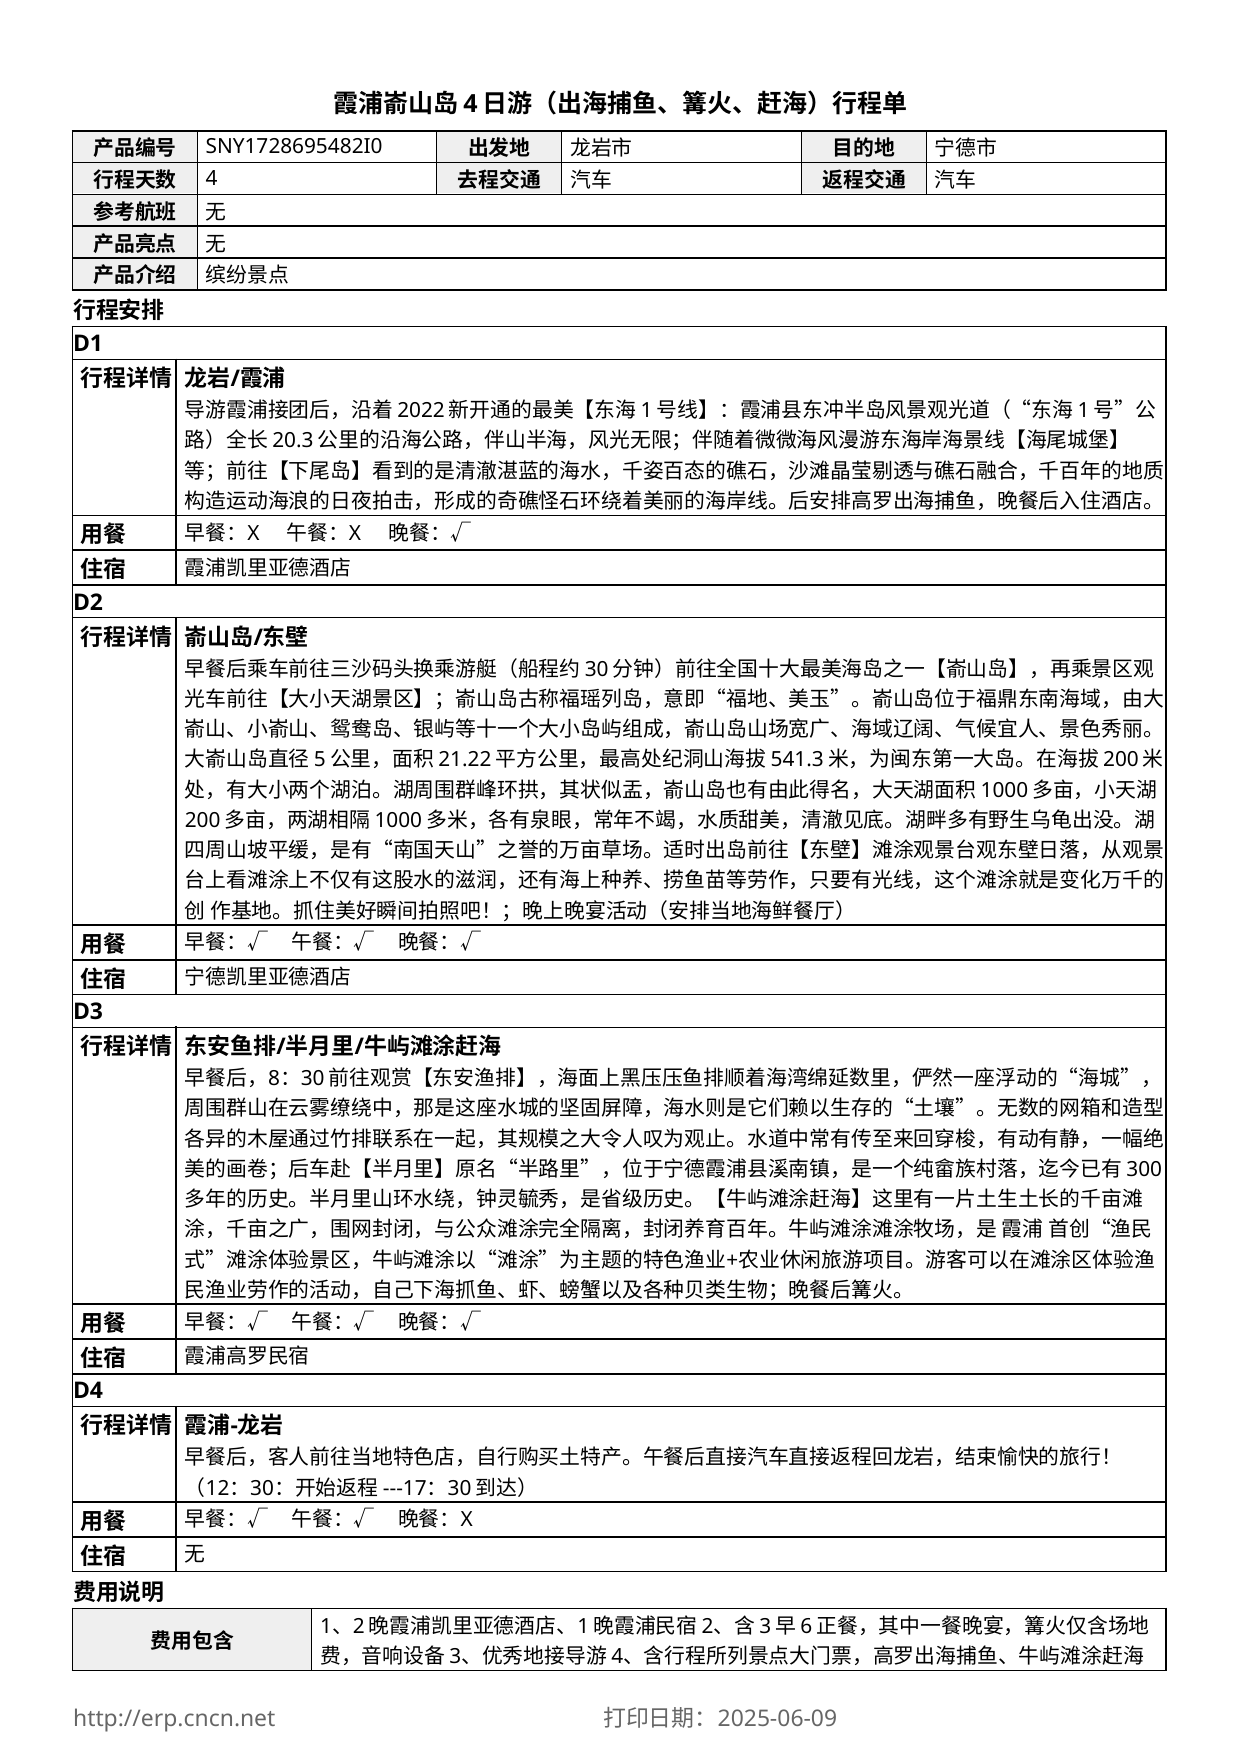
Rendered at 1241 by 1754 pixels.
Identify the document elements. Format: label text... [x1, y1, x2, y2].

table_cell 早餐：X 午餐：X 晚餐：√ [177, 516, 1165, 549]
table_header 目的地 [802, 132, 926, 162]
table_cell 产品介绍 [73, 259, 197, 289]
table_cell 东安鱼排/半月里/牛屿滩涂赶海 早餐后，8：30前往观赏【东安渔排】，海面上黑压压鱼排顺着海湾绵延数里，俨然一座浮动的“海城”，周围群山在云雾缭绕中，那是这座水城的坚固屏障，海水则是它们赖以生存的“土壤”。无数的网箱和造型各异的木屋通过竹排联系在一起，其规模之大令人叹为观止。水道中常有传至来回穿梭，有动有静，一幅绝美的画卷； [177, 1028, 1165, 1303]
table_cell 汽车 [927, 163, 1165, 193]
table_cell 4 [198, 163, 436, 193]
table_cell 用餐 [73, 1503, 175, 1536]
table_header 出发地 [437, 132, 561, 162]
table_header 1、2晚霞浦凯里亚德酒店、1晚霞浦民宿 [312, 1609, 1165, 1670]
table_cell D2 [73, 586, 1165, 617]
text 费用说明 [73, 1573, 1167, 1607]
table_header D1 [73, 327, 1165, 358]
table_cell 住宿 [73, 1340, 175, 1373]
table_cell 用餐 [73, 1305, 175, 1338]
table_cell 住宿 [73, 961, 175, 994]
table_cell 早餐：√ 午餐：√ 晚餐：X [177, 1503, 1165, 1536]
table_cell 无 [177, 1538, 1165, 1571]
table_cell 住宿 [73, 551, 175, 584]
table_header 龙岩市 [562, 132, 801, 162]
table_cell 行程详情 [73, 618, 175, 924]
table_cell 返程交通 [802, 163, 926, 193]
table_cell 宁德凯里亚德酒店 [177, 961, 1165, 994]
table_cell 霞浦-龙岩 早餐后，客人前往当地特色店，自行购买土特产。午餐后直接汽车直接返程回龙岩，结束愉快的旅行！（12：30：开始返程 ---17：30到达） [177, 1407, 1165, 1501]
table_cell 早餐：√ 午餐：√ 晚餐：√ [177, 1305, 1165, 1338]
table_cell 参考航班 [73, 195, 197, 225]
table_cell D3 [73, 995, 1165, 1026]
table_cell 缤纷景点 [198, 259, 1165, 289]
table_header SNY1728695482I0 [198, 132, 436, 162]
table_cell 行程详情 [73, 1407, 175, 1501]
table_header 费用包含 [73, 1609, 311, 1670]
table_cell 无 [198, 227, 1165, 257]
table_cell 无 [198, 195, 1165, 225]
table_cell 行程详情 [73, 360, 175, 514]
table_cell 产品亮点 [73, 227, 197, 257]
table_cell D4 [73, 1375, 1165, 1406]
table_cell 住宿 [73, 1538, 175, 1571]
table_cell 用餐 [73, 516, 175, 549]
table_header 宁德市 [927, 132, 1165, 162]
table_cell 龙岩/霞浦 导游霞浦接团后，沿着2022新开通的最美【东海1号线】：霞浦县东冲半岛风景观光道（“东海1号”公路）全长20.3公里的沿海公路，伴山半海，风光无限；伴随着微微海风漫游东海岸海景线【海尾城堡】等；前往【下尾岛】看到的是清澈湛蓝的海水，千姿百态的礁石，沙滩晶莹剔透与礁石融合，千百年的地质构造运动海浪的日夜拍击，形成的奇礁怪石环绕着美丽的海岸线。后安排高罗出海捕鱼，晚餐后入住酒店。 [177, 360, 1165, 514]
table_cell 霞浦凯里亚德酒店 [177, 551, 1165, 584]
table_cell 行程天数 [73, 163, 197, 193]
table_cell 行程详情 [73, 1028, 175, 1303]
table_cell 去程交通 [437, 163, 561, 193]
table_cell 霞浦高罗民宿 [177, 1340, 1165, 1373]
text 霞浦嵛山岛4日游（出海捕鱼、篝火、赶海）行程单 [73, 83, 1167, 119]
text 行程安排 [73, 291, 1167, 325]
table_header 产品编号 [73, 132, 197, 162]
table_cell 汽车 [562, 163, 801, 193]
table_cell 用餐 [73, 926, 175, 959]
table_cell 嵛山岛/东壁 早餐后乘车前往三沙码头换乘游艇（船程约30分钟）前往全国十大最美海岛之一【嵛山岛】，再乘景区观光车前往【大小天湖景区】；嵛山岛古称福瑶列岛，意即“福地、美玉”。嵛山岛位于福鼎东南海域，由大嵛山、小嵛山、鸳鸯岛、银屿等十一个大小岛屿组成，嵛山岛山场宽广、海域辽阔、气候宜人、景色秀丽。大嵛山岛直径5公里，面积21.22平方公里，最高处纪洞山海拔541.3米，为闽东第一大岛。在海拔200米处，有大小两个湖泊。湖周围群峰环拱，其状似盂，嵛山岛也有由此得名，大天湖面积1000多亩，小天湖200多亩，两湖相隔1000多米，各有泉眼，常年不竭，水质甜美，清澈见底。湖畔多有野生乌龟出没。湖四周山坡平缓，是有“南国天山”之誉的万亩草场。 [177, 618, 1165, 924]
table_cell 早餐：√ 午餐：√ 晚餐：√ [177, 926, 1165, 959]
